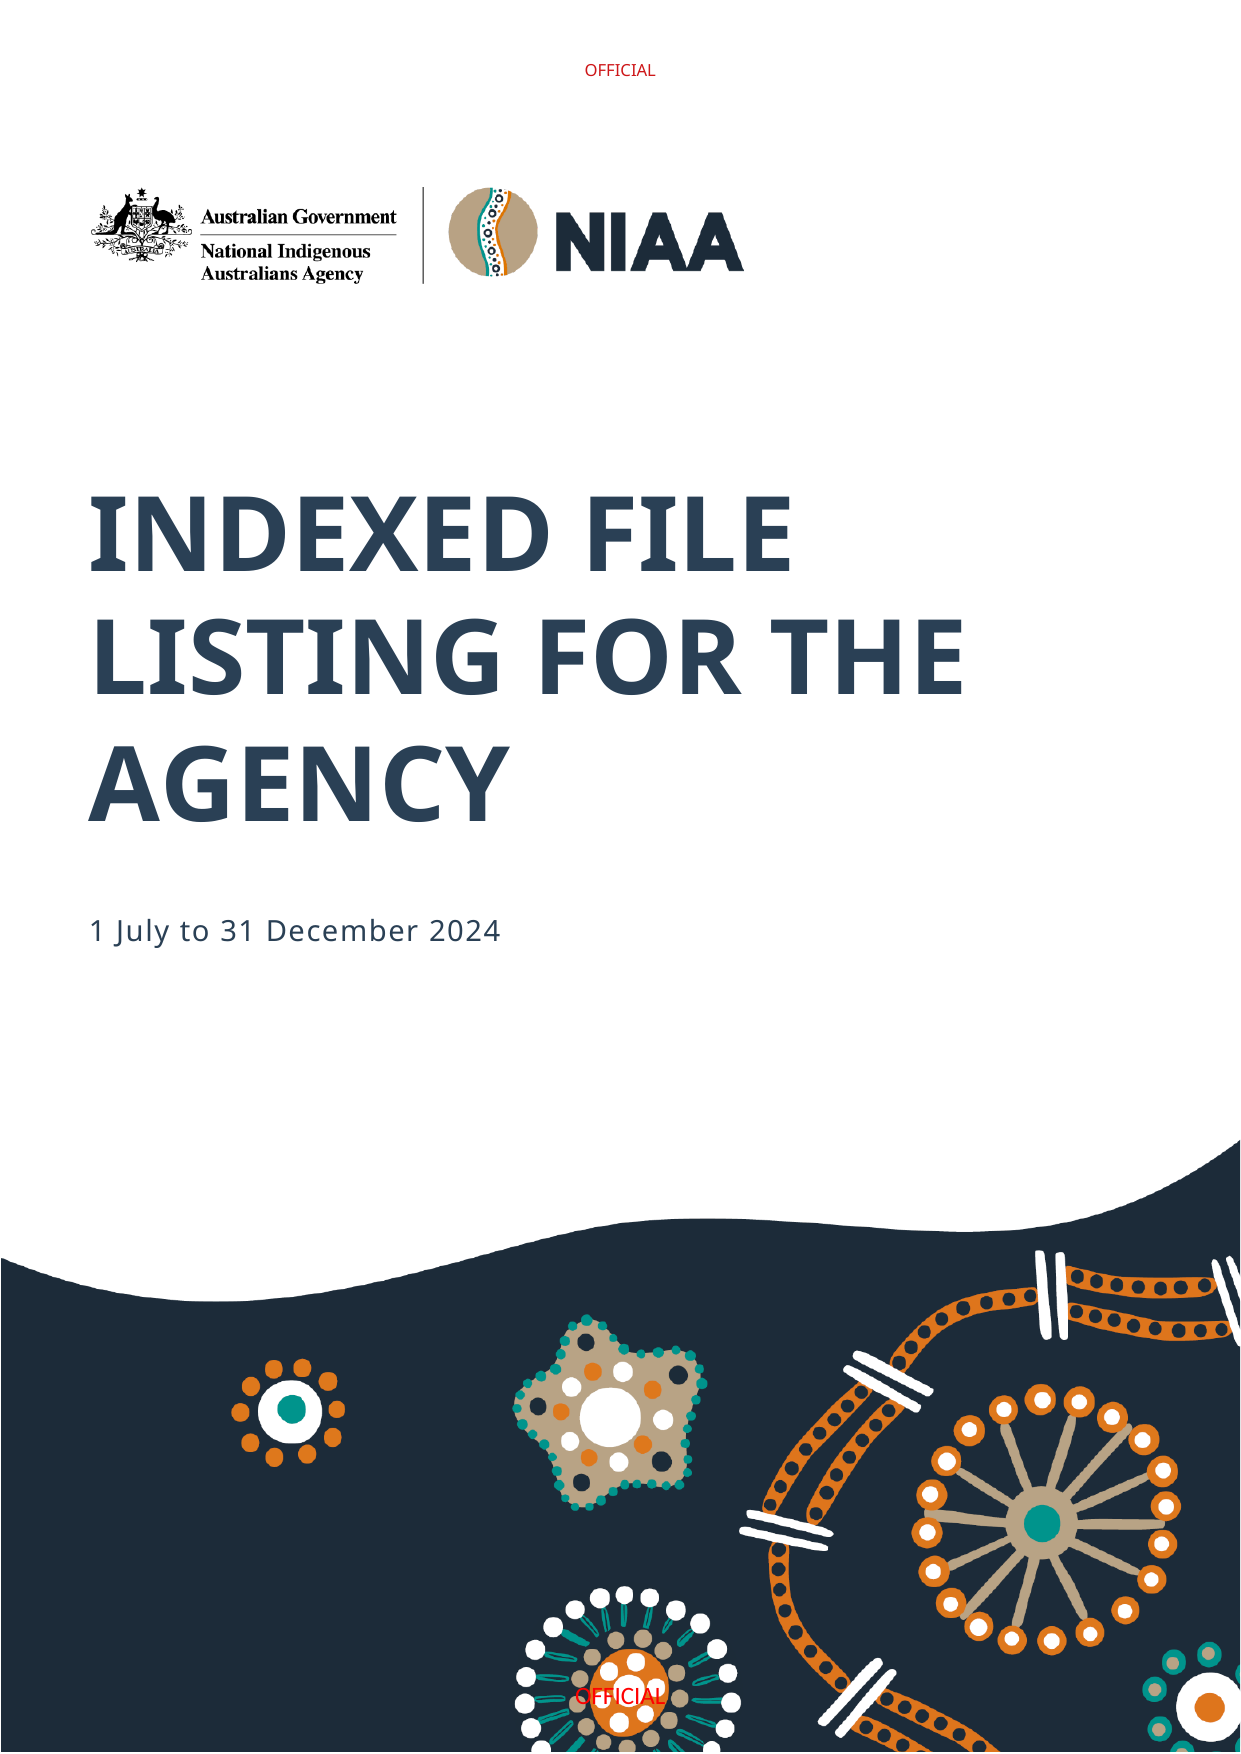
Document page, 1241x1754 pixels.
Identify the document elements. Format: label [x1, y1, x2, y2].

picture [1, 1100, 1241, 1752]
picture [88, 130, 1139, 302]
